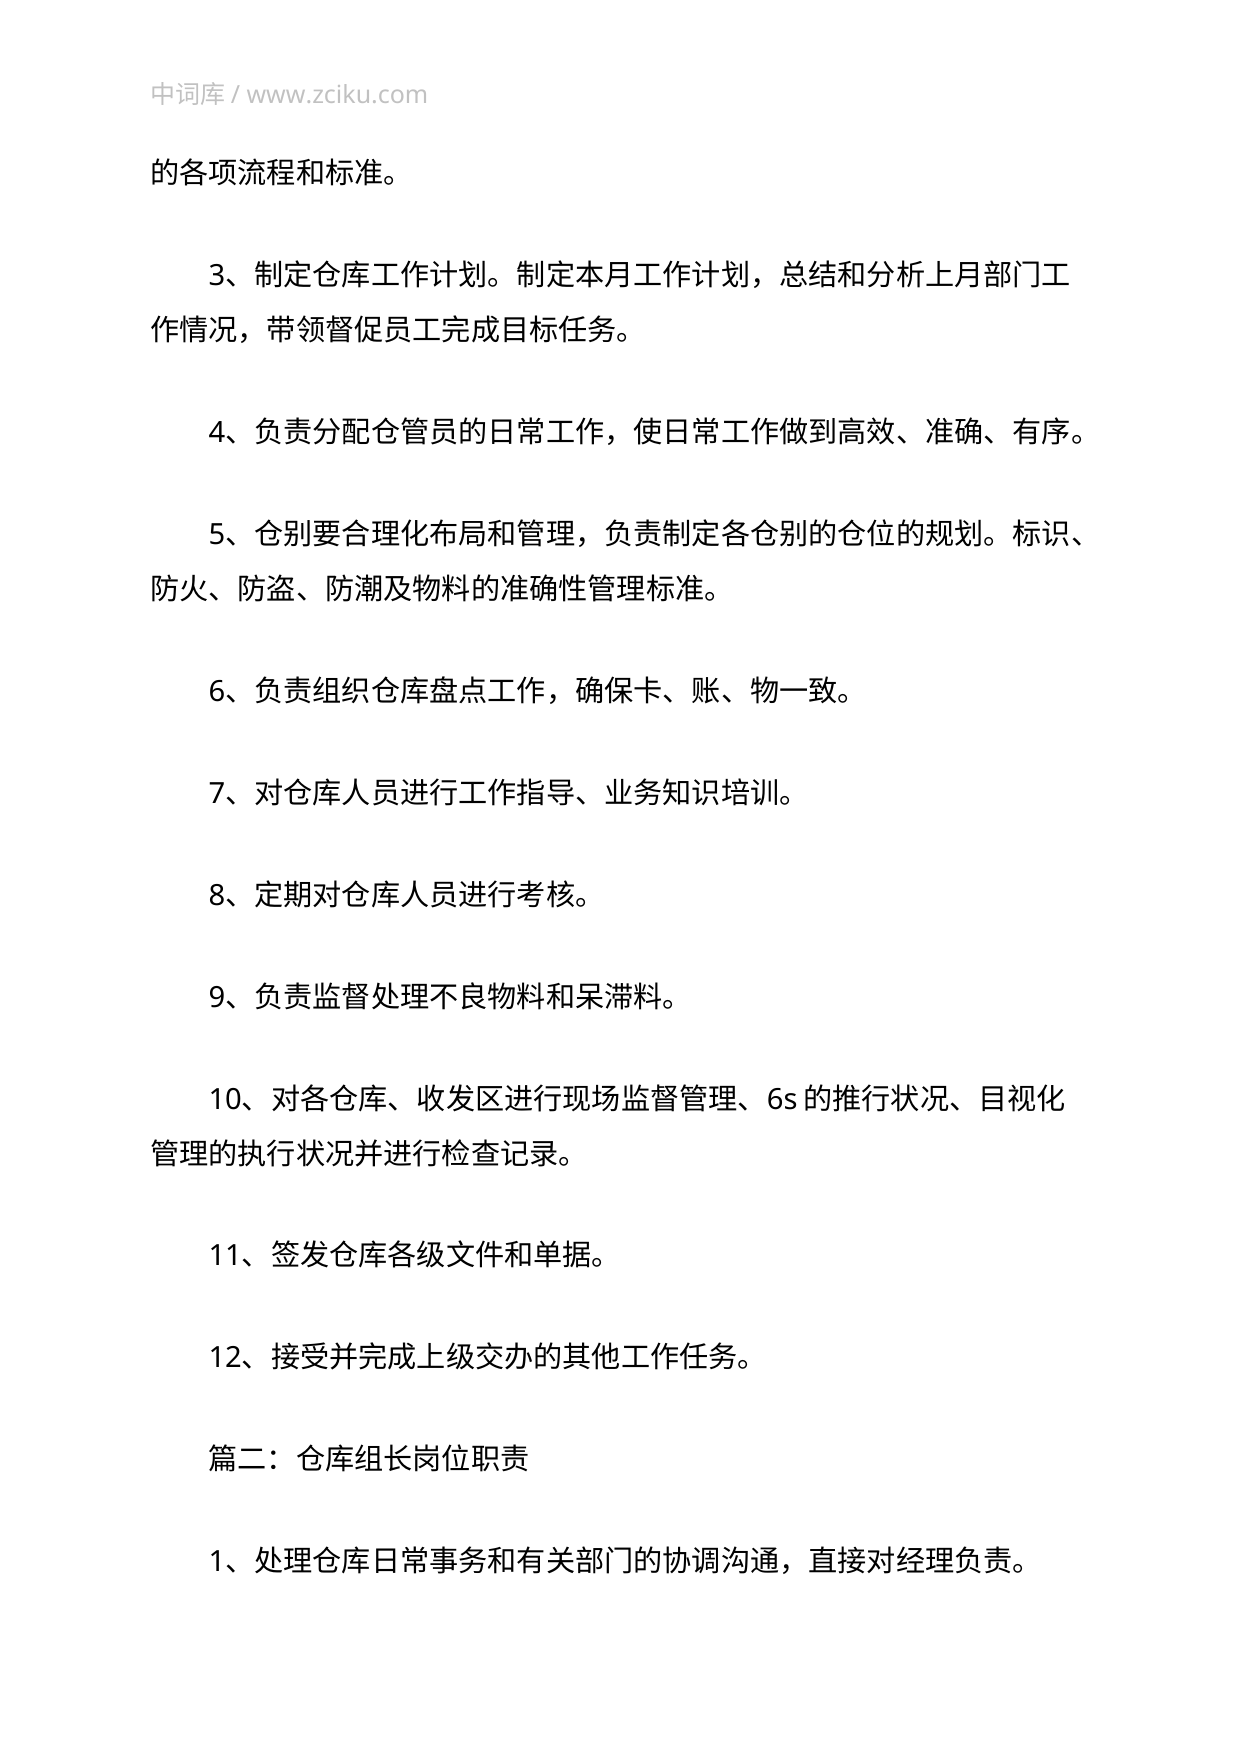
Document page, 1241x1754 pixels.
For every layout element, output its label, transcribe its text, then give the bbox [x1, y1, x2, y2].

text 3、制定仓库工作计划。制定本月工作计划，总结和分析上月部门工作情况，带领督促员工完成目标任务。 [150, 252, 1090, 349]
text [150, 150, 1090, 192]
text 10、对各仓库、收发区进行现场监督管理、6s的推行状况、目视化管理的执行状况并进行检查记录。 [150, 1075, 1090, 1172]
text 6、负责组织仓库盘点工作，确保卡、账、物一致。 [150, 667, 1090, 710]
text 9、负责监督处理不良物料和呆滞料。 [150, 973, 1090, 1016]
text 1、处理仓库日常事务和有关部门的协调沟通，直接对经理负责。 [150, 1538, 1090, 1580]
text 篇二：仓库组长岗位职责 [150, 1436, 1090, 1478]
text 7、对仓库人员进行工作指导、业务知识培训。 [150, 769, 1090, 812]
text 12、接受并完成上级交办的其他工作任务。 [150, 1334, 1090, 1376]
text 11、签发仓库各级文件和单据。 [150, 1232, 1090, 1274]
text 5、仓别要合理化布局和管理，负责制定各仓别的仓位的规划。标识、防火、防盗、防潮及物料的准确性管理标准。 [150, 511, 1090, 608]
text 4、负责分配仓管员的日常工作，使日常工作做到高效、准确、有序。 [150, 408, 1090, 451]
text 8、定期对仓库人员进行考核。 [150, 871, 1090, 914]
